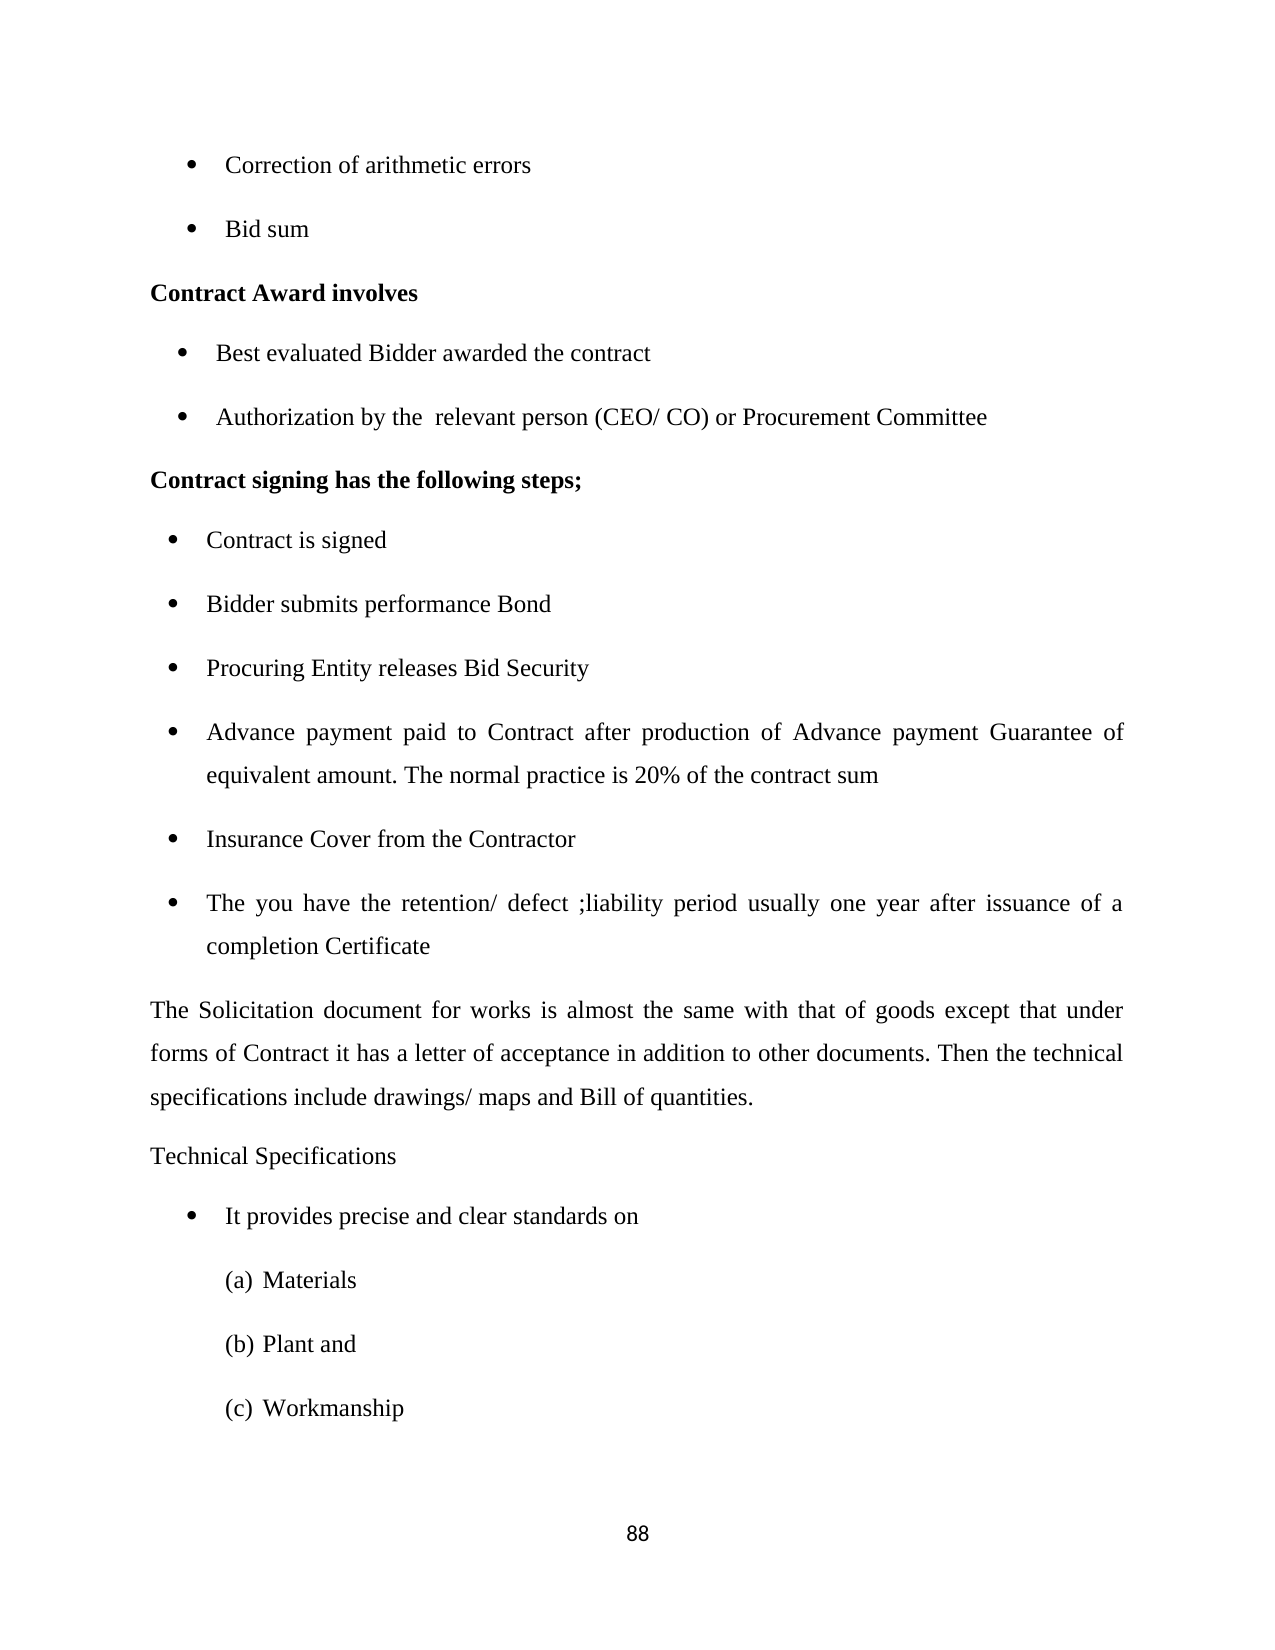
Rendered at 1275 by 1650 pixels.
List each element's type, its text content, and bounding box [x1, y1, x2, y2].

list Advance payment paid to Contract after production of Advance payment Guarantee of equivalent amount. The normal practice is 20% of the contract sum [169, 717, 1125, 789]
list It provides precise and clear standards on [187, 1201, 1125, 1230]
list Best evaluated Bidder awarded the contract [178, 338, 1125, 366]
list Procuring Entity releases Bid Security [169, 653, 1125, 682]
text Technical Specifications [150, 1141, 1125, 1170]
list Materials [225, 1265, 1125, 1294]
list Workmanship [225, 1393, 1125, 1422]
text Contract signing has the following steps; [150, 466, 1125, 494]
text The Solicitation document for works is almost the same with that of goods except that under forms of Contract it has a letter of acceptance in addition to other documents. Then the technical specifications include drawings/ maps and Bill of quantities. [150, 995, 1125, 1110]
list Insurance Cover from the Contractor [169, 824, 1125, 853]
list Bidder submits performance Bond [169, 589, 1125, 618]
list Bid sum [187, 214, 1125, 243]
list Plant and [225, 1329, 1125, 1358]
list Authorization by the relevant person (CEO/ CO) or Procurement Committee [178, 402, 1125, 430]
list The you have the retention/ defect ;liability period usually one year after issuance of a completion Certificate [169, 888, 1125, 960]
list Contract is signed [169, 525, 1125, 554]
list Correction of arithmetic errors [187, 150, 1125, 179]
text Contract Award involves [150, 278, 1125, 307]
